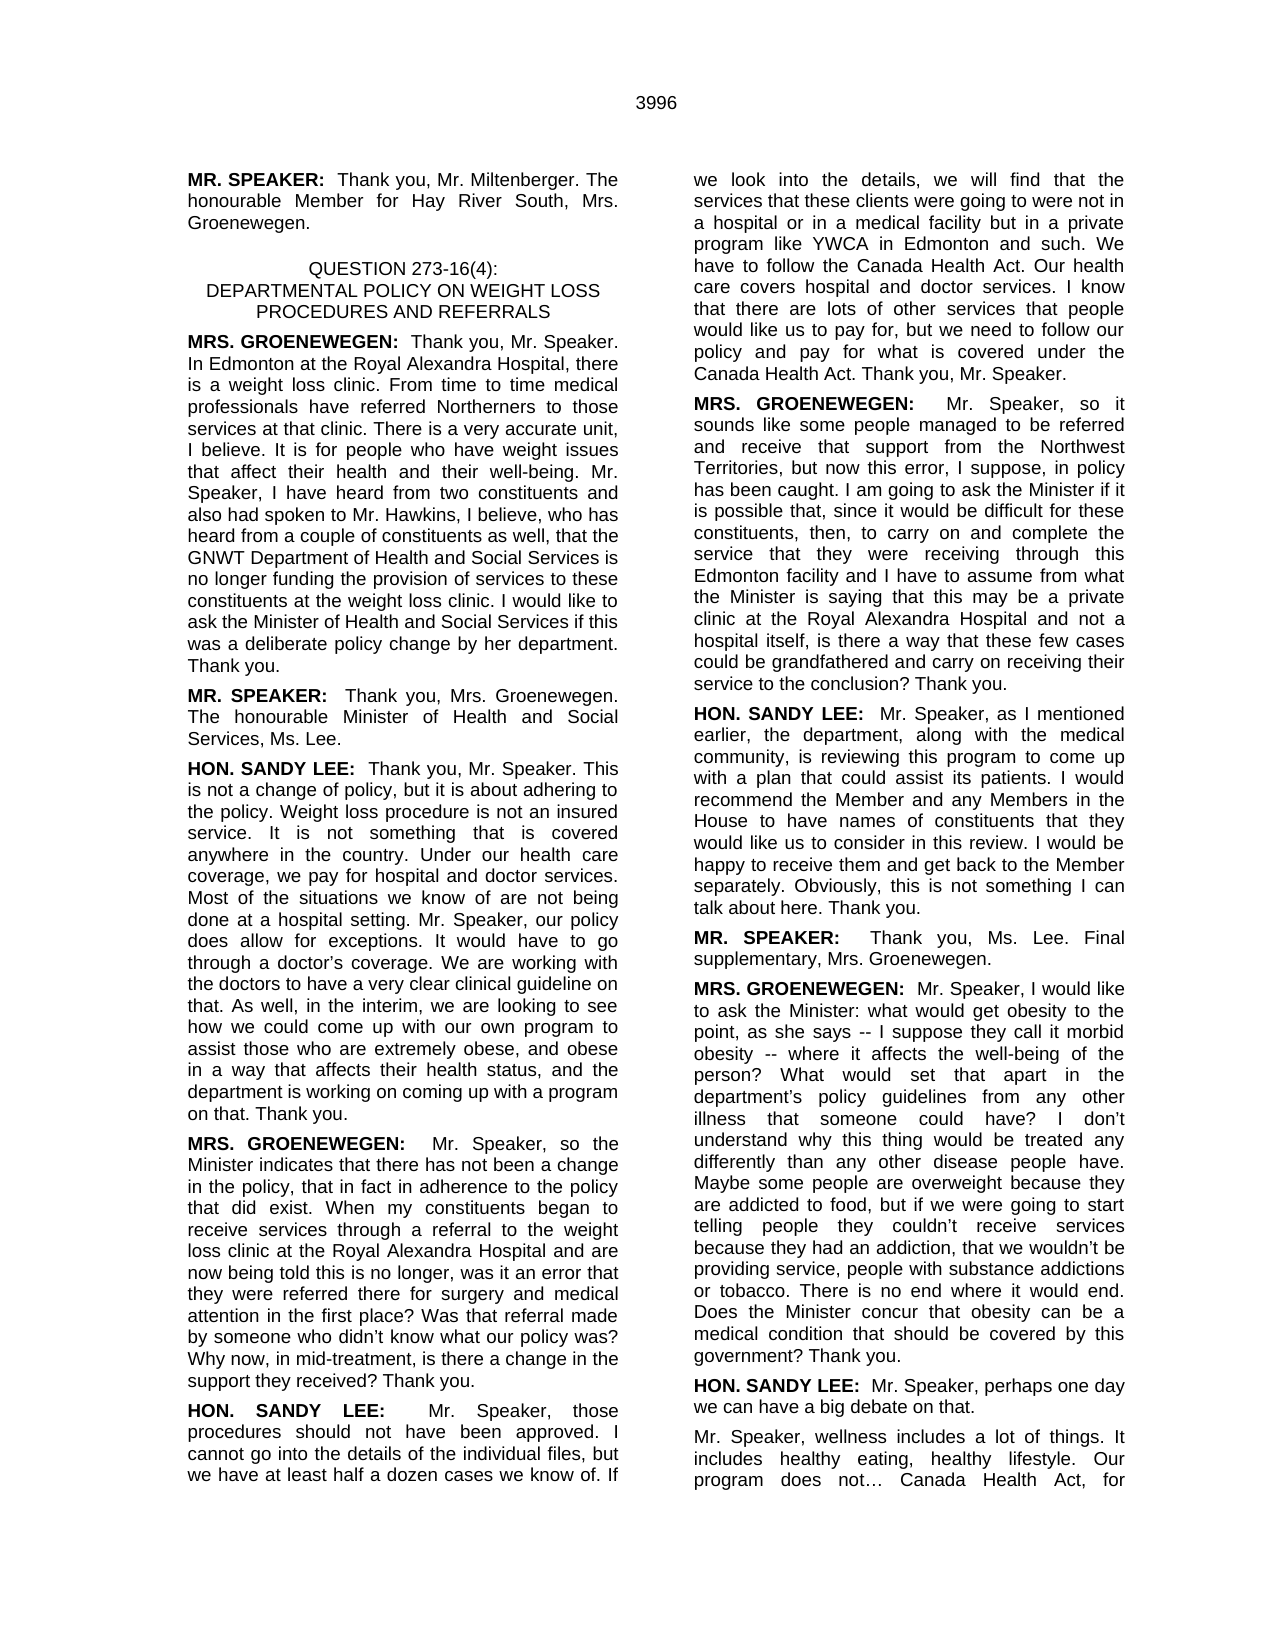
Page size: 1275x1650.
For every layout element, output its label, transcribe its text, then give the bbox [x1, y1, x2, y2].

text MRS. GROENEWEGEN: Mr. Speaker, so it sounds like some people managed to be referred and receive that support from the Northwest Territories, but now this error, I suppose, in policy has been caught. I am going to ask the Minister it is possible that, since it would be dficult for these constituents, then, to carry on and complete the service that they were receiving through this Edmonton facility and I have to assume from what the Minister is saying that this may be a private clinic at the Royal Alexandra Hospital and not a hospital itself, is there a way that these few cases could be grandfathered and carry on receiving their service to the conclusion? Thank you. [694, 392, 1125, 694]
text MR. SPEAKER: Thank you, Mrs. Groenewegen. The honourable Minister of Health and Social Services, Ms. Lee. [187, 684, 619, 749]
text MRS. GROENEWEGEN: Thank you, Mr. Speaker. In Edmonton at the Royal Alexandra Hospital, there is a weight loss clinic. From time to time medical professionals have referred Northerners to those services at that clinic. There is a very accurate unit, I believe. It is for people who have weight issues that affect their health and their well-being. Mr. Speaker, I have heard from two constituents and also had spoken to Mr. Hawkins, I believe, who has heard from a couple of constituents as well, that the GNWT Department of Health and Social Services is no longer funding the provision of services to these constituents at the weight loss clinic. I would like to ask the Minister of Health and Social Services this was a deliberate policy change by her department. Thank you. [187, 331, 619, 676]
text MRS. GROENEWEGEN: Mr. Speaker, so the Minister indicates that there has not been a change in the policy, that in fact in adherence to the policy that did exist. When my constituents began to receive services through a referral to the weight loss clinic at the Royal Alexandra Hospital and are now being told this is no longer, was it an error that they were referred there for surgery and medical attention in the first place? Was that referral made by someone who didn’t know what our policy was? Why now, in mid-treatment, is there a change in the support they received? Thank you. [187, 1132, 619, 1391]
text MR. SPEAKER: Thank you, Ms. Lee. Final supplementary, Mrs. Groenewegen. [694, 926, 1125, 969]
text HON. SANDY LEE: Mr. Speaker, as I mentioned earlier, the department, along with the medical community, is reviewing this program to come up with a plan that could assist its patients. I would recommend the Member and any Members in the House to have names of constituents that they would like us to consider in this review. I would be happy to receive them and get back to the Member separately. Obviously, this is not something I can talk about here. Thank you. [694, 702, 1125, 918]
text HON. SANDY LEE: Mr. Speaker, those procedures should not have been approved. I cannot go into the details of the individual files, but we have at least half a dozen cases we know of. If we look into the details, we will find that the services that these clients were going to were not in a hospital or in a medical facility but in a private program like YWCA in Edmonton and such. We have to follow the Canada Health Act. Our health care covers hospital and doctor services. I know that there are lots of other services that people would like us to pay for, but we need to follow our policy and pay for what is covered under the Canada Health Act. Thank you, Mr. Speaker. [694, 168, 1125, 384]
text MRS. GROENEWEGEN: Mr. Speaker, I would like to ask the Minister: what would get obesity to the point, as she says -- I suppose they call it morbid obesity -- where it affects the well-being of the person? What would set that apart in the department’s policy guidelines from any other illness that someone could have? I don’t understand why this thing would be treated any dferently than any other disease people have. Maybe some people are overweight because they are addicted to food, but we were going to start telling people they couldn’t receive services because they had an addiction, that we wouldn’t be providing service, people with substance addictions or tobacco. There is no end where it would end. Does the Minister concur that obesity can be a medical condition that should be covered by this government? Thank you. [694, 978, 1125, 1366]
text MR. SPEAKER: Thank you, Mr. Miltenberger. The honourable Member for Hay River South, Mrs. Groenewegen. [187, 168, 619, 233]
subtitle QUESTION 273-16(4): DEPARTMENTAL POLICY ON WEIGHT LOSS PROCEDURES AND REFERRALS [187, 258, 619, 323]
text HON. SANDY LEE: Mr. Speaker, perhaps one day we can have a big debate on that. [694, 1374, 1125, 1417]
text HON. SANDY LEE: Thank you, Mr. Speaker. This is not a change of policy, but it is about adhering to the policy. Weight loss procedure is not an insured service. It is not something that is covered anywhere in the country. Under our health care coverage, we pay for hospital and doctor services. Most of the situations we know of are not being done at a hospital setting. Mr. Speaker, our policy does allow for exceptions. It would have to go through a doctor’s coverage. We are working with the doctors to have a very clear clinical guideline on that. As well, in the interim, we are looking to see how we could come up with our own program to assist those who are extremely obese, and obese in a way that affects their health status, and the department is working on coming up with a program on that. Thank you. [187, 757, 619, 1124]
